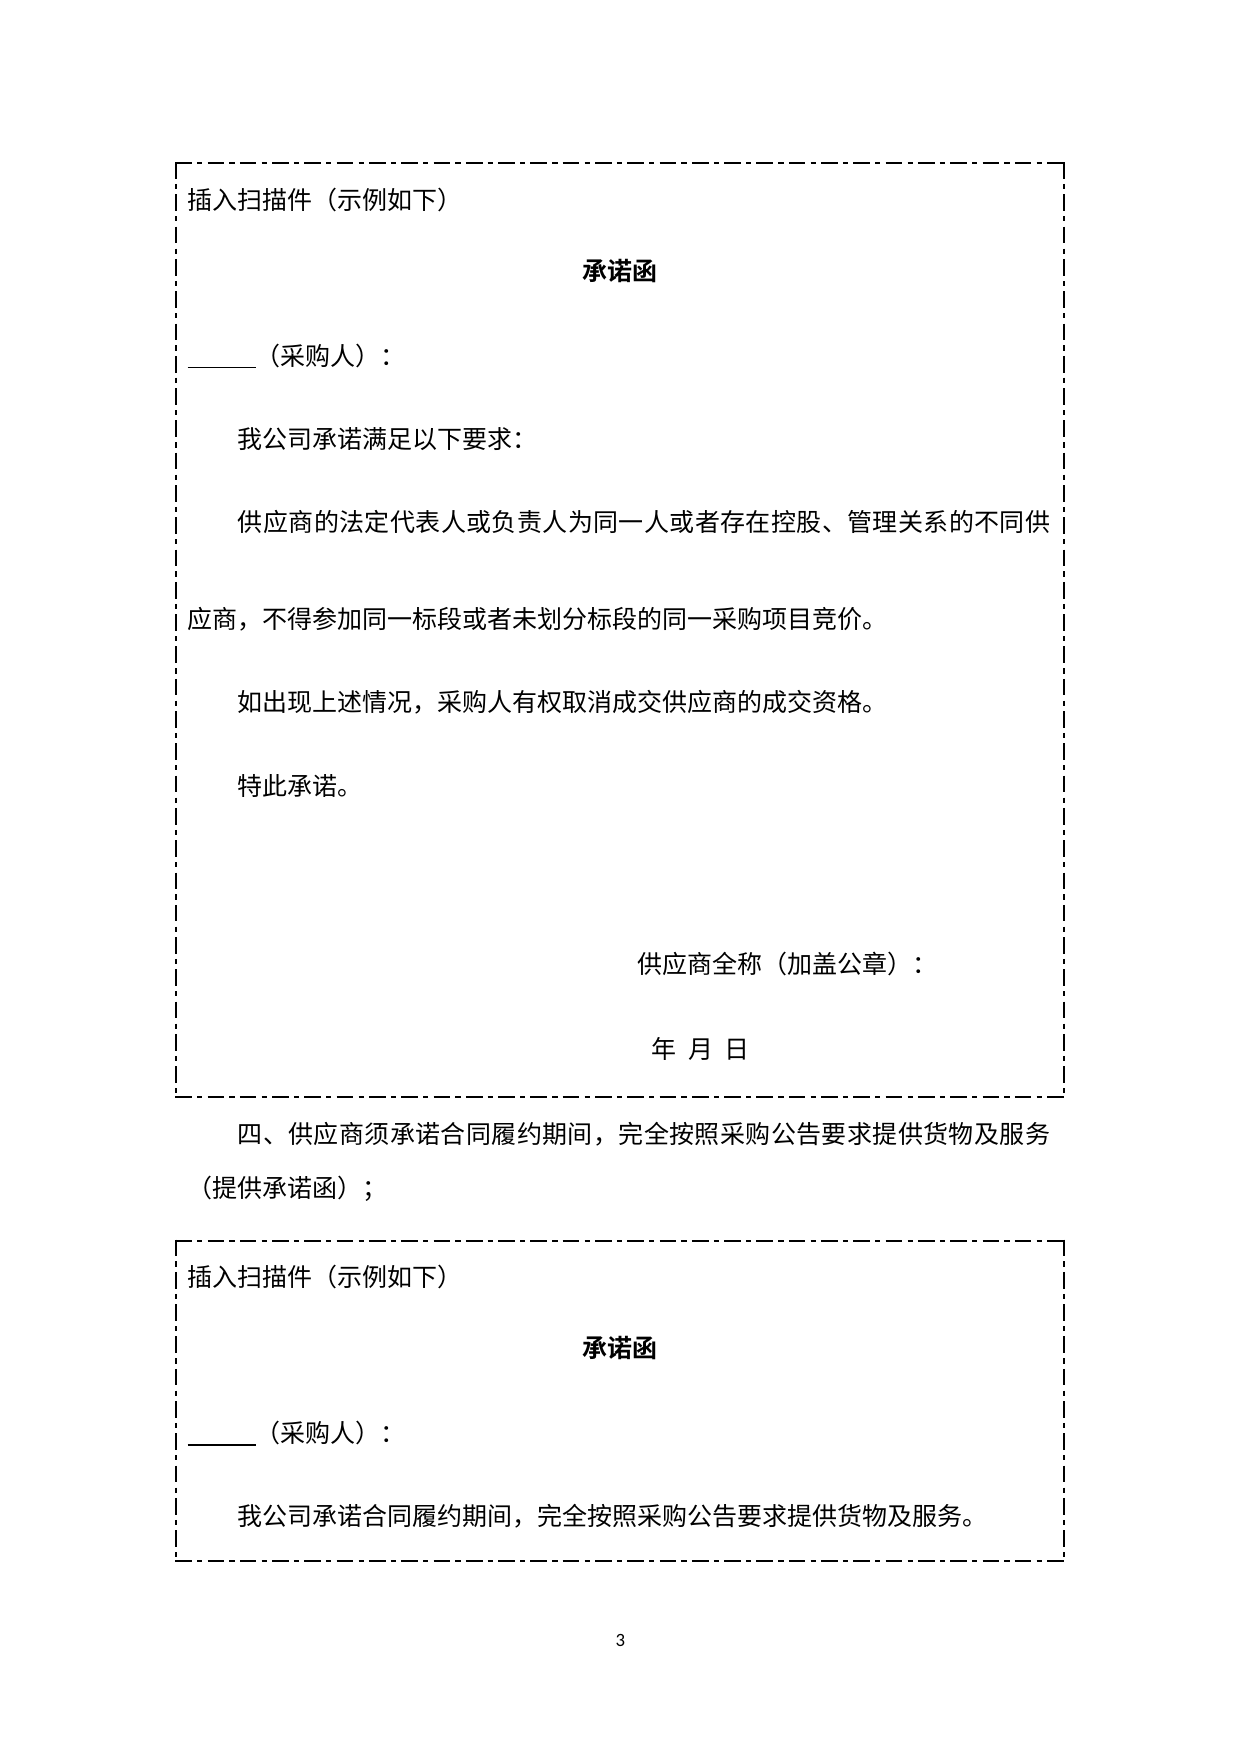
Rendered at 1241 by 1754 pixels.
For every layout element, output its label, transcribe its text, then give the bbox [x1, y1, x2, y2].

text 四、供应商须承诺合同履约期间，完全按照采购公告要求提供货物及服务（提供承诺函）； [187, 1114, 1053, 1205]
table_header 插入扫描件（示例如下） 承诺函 （采购人）： 我公司承诺满足以下要求： 供应商的法定代表人或负责人为同一人或者存在控股、管理关系的不同供应商，不得参加同一标段或者未划分标段的同一采购项目竞价。 如出现上述情况，采购人有权取消成交供应商的成交资格。 特此承诺。 供应商全称（加盖公章）： 年 月 日 [176, 162, 1064, 1096]
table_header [176, 1240, 1064, 1560]
